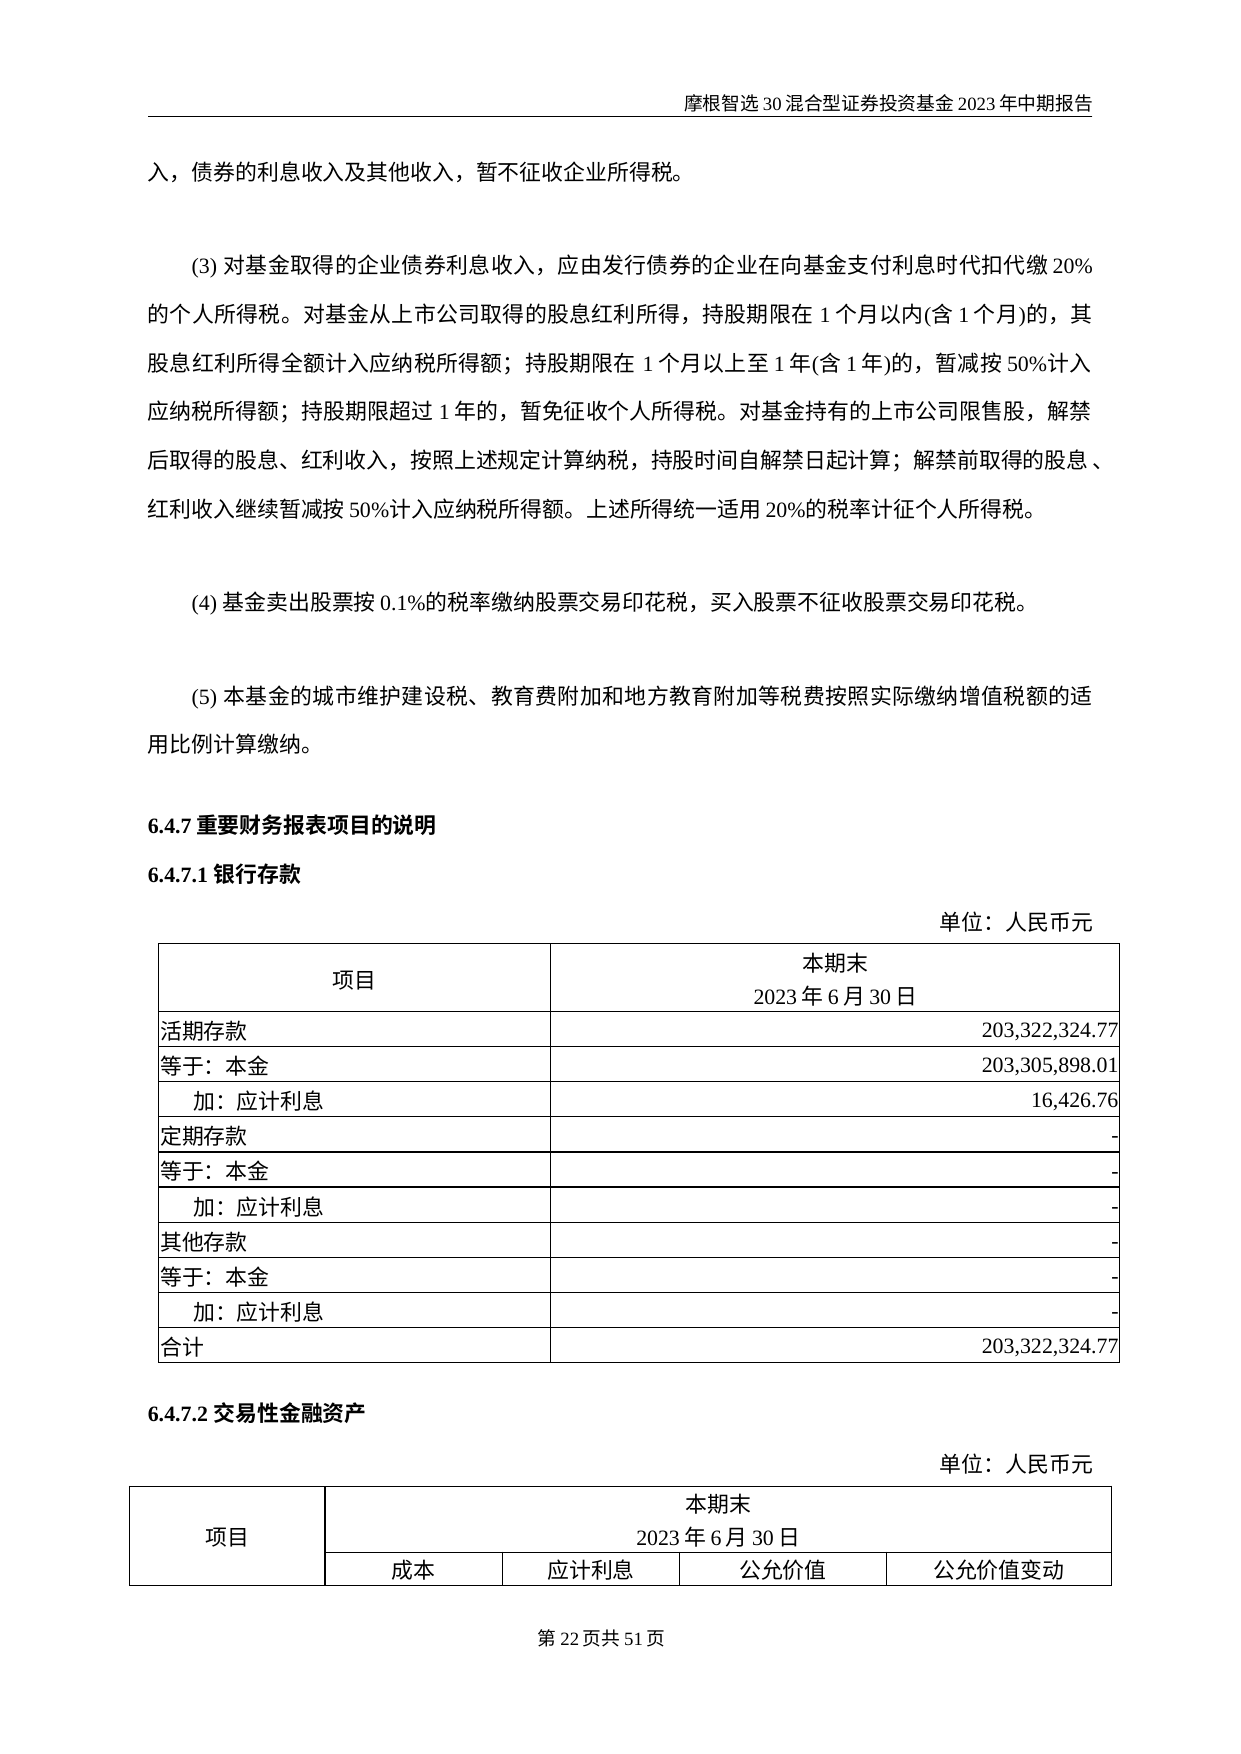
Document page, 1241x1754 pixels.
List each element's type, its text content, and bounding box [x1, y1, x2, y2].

table_cell 定期存款 [159, 1117, 550, 1151]
table_cell 等于：本金 [159, 1047, 550, 1081]
table_cell 203,322,324.77 [551, 1328, 1119, 1362]
table_cell 等于：本金 [159, 1153, 550, 1186]
table_cell 成本 [326, 1553, 502, 1585]
table_cell - [551, 1188, 1119, 1222]
table_cell 加：应计利息 [159, 1293, 550, 1327]
table_cell - [551, 1258, 1119, 1292]
text 6.4.7.1 银行存款 [148, 856, 1092, 889]
table_cell 203,305,898.01 [551, 1047, 1119, 1081]
table_cell 203,322,324.77 [551, 1012, 1119, 1046]
table_header 本期末 2023年6月30日 [551, 944, 1119, 1011]
table_cell 公允价值 [680, 1553, 886, 1585]
table_cell 其他存款 [159, 1223, 550, 1257]
table_cell 16,426.76 [551, 1082, 1119, 1116]
table_cell - [551, 1293, 1119, 1327]
text 6.4.7.2 交易性金融资产 [148, 1396, 1092, 1428]
text 单位：人民币元 [149, 1447, 1092, 1479]
table_cell 等于：本金 [159, 1258, 550, 1292]
table_cell - [551, 1223, 1119, 1257]
table_cell 公允价值变动 [887, 1553, 1111, 1585]
text (4) 基金卖出股票按0.1%的税率缴纳股票交易印花税，买入股票不征收股票交易印花税。 [148, 585, 1092, 617]
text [148, 154, 1092, 187]
text 6.4.7重要财务报表项目的说明 [148, 808, 1092, 840]
table_cell 加：应计利息 [159, 1082, 550, 1116]
table_cell 活期存款 [159, 1012, 550, 1046]
table_cell - [551, 1153, 1119, 1186]
text (3) 对基金取得的企业债券利息收入，应由发行债券的企业在向基金支付利息时代扣代缴20%的个人所得税。对基金从上市公司取得的股息红利所得，持股期限在1个月以内(含1个月)的，其股息红利所得全额计入应纳税所得额；持股期限在1个月以上至1年(含1年)的，暂减按50%计入应纳税所得额；持股期限超过1年的，暂免征收个人所得税。对基金持有的上市公司限售股，解禁后取得的股息、红利收入，按照上述规定计算纳税，持股时间自解禁日起计算；解禁前取得的股息、红利收入继续暂减按50%计入应纳税所得额。上述所得统一适用20%的税率计征个人所得税。 [148, 248, 1092, 524]
table_header 本期末 2023年6月30日 [326, 1487, 1111, 1552]
text (5) 本基金的城市维护建设税、教育费附加和地方教育附加等税费按照实际缴纳增值税额的适用比例计算缴纳。 [148, 678, 1092, 759]
table_cell 加：应计利息 [159, 1188, 550, 1222]
table_cell - [551, 1117, 1119, 1151]
text 单位：人民币元 [149, 904, 1092, 937]
table_header 项目 [130, 1487, 324, 1585]
table_cell 合计 [159, 1328, 550, 1362]
table_header 项目 [159, 944, 550, 1011]
table_cell 应计利息 [503, 1553, 679, 1585]
